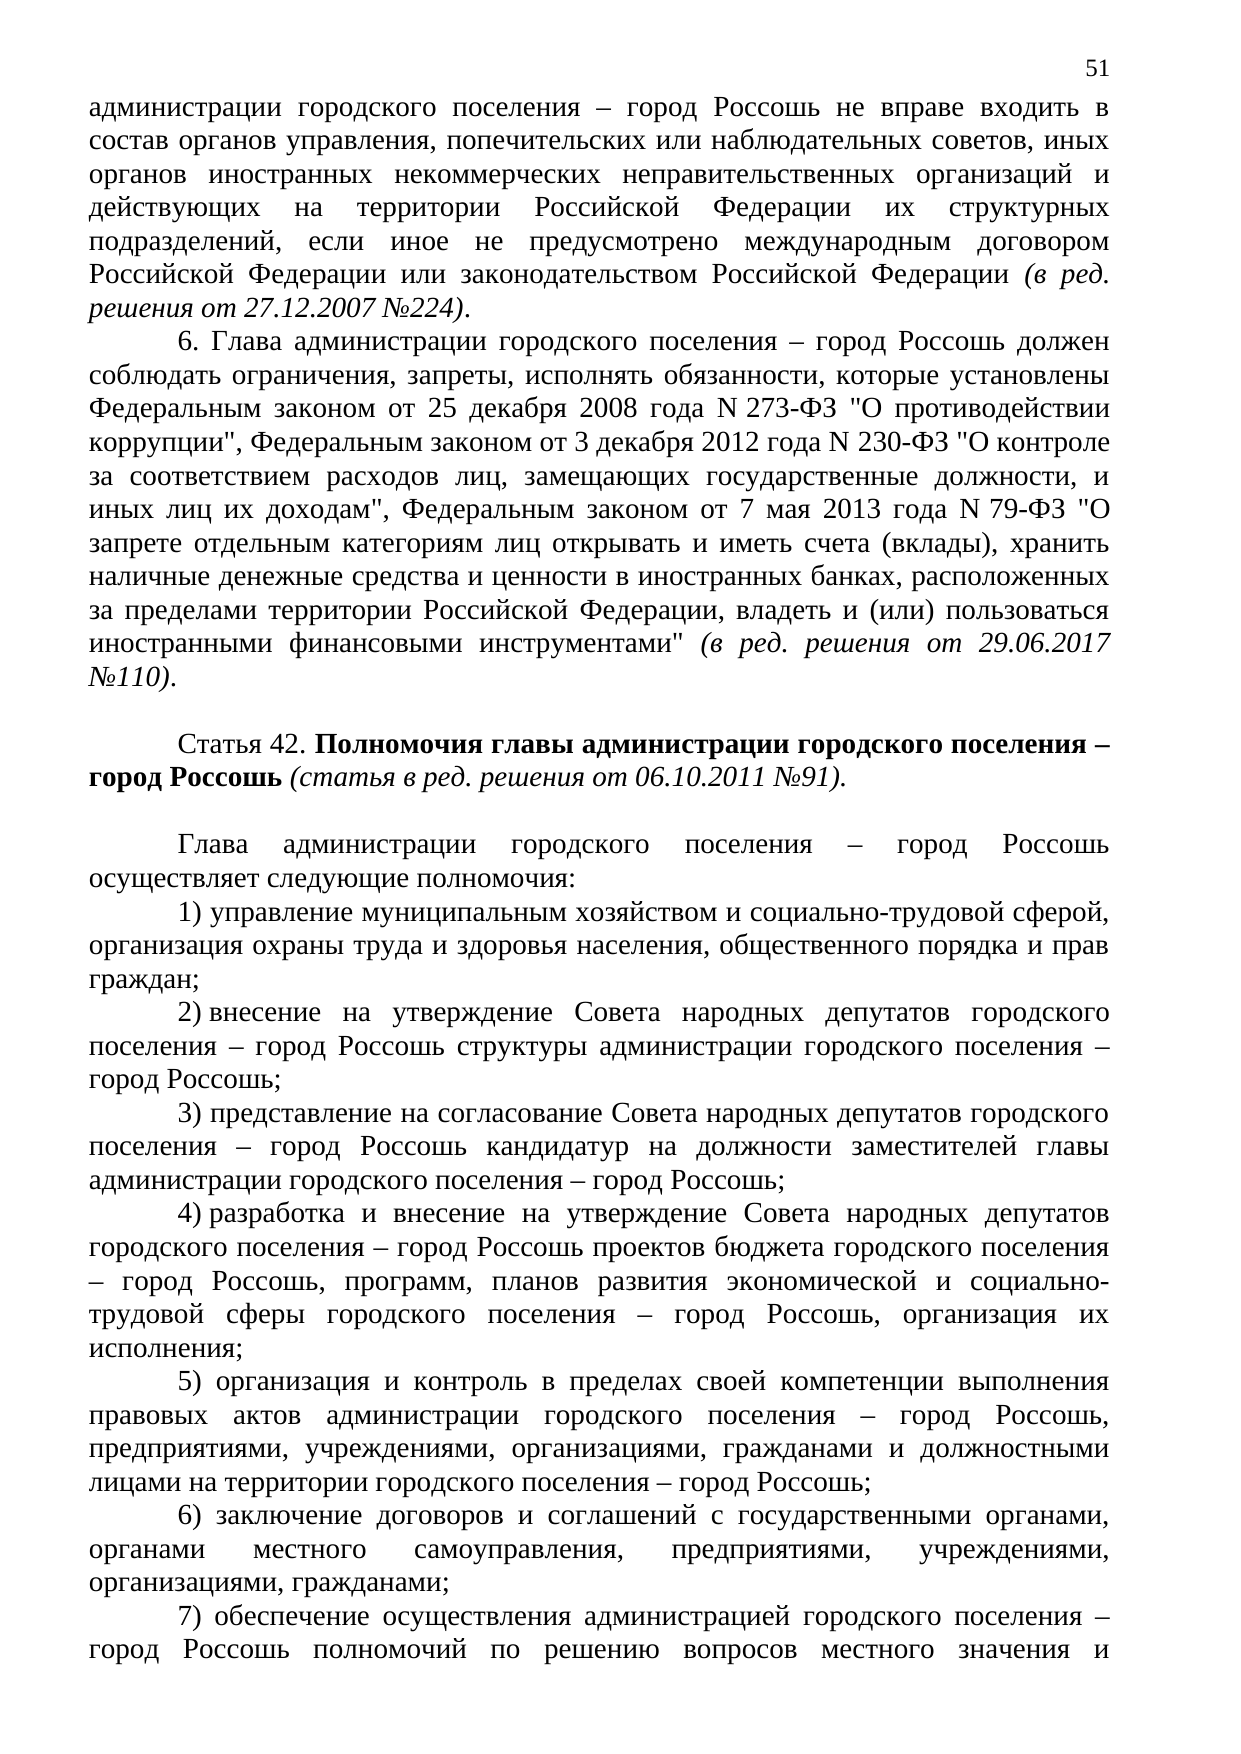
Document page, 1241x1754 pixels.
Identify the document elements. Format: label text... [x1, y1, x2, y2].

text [89, 89, 1110, 323]
text 2) внесение на утверждение Совета народных депутатов городского поселения – город Россошь структуры администрации городского поселения –город Россошь; [89, 994, 1110, 1095]
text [89, 1598, 1110, 1665]
text 4) разработка и внесение на утверждение Совета народных депутатов городского поселения – город Россошь проектов бюджета городского поселения – город Россошь, программ, планов развития экономической и социально-трудовой сферы городского поселения – город Россошь, организация их исполнения; [89, 1196, 1110, 1363]
text 3) представление на согласование Совета народных депутатов городского поселения – город Россошь кандидатур на должности заместителей главы администрации городского поселения – город Россошь; [89, 1095, 1110, 1196]
text Статья 42. Полномочия главы администрации городского поселения – город Россошь (статья в ред. решения от 06.10.2011 №91). [89, 726, 1110, 793]
text 5) организация и контроль в пределах своей компетенции выполнения правовых актов администрации городского поселения – город Россошь, предприятиями, учреждениями, организациями, гражданами и должностными лицами на территории городского поселения – город Россошь; [89, 1363, 1110, 1497]
text 6) заключение договоров и соглашений с государственными органами, органами местного самоуправления, предприятиями, учреждениями, организациями, гражданами; [89, 1497, 1110, 1598]
text 1) управление муниципальным хозяйством и социально-трудовой сферой, организация охраны труда и здоровья населения, общественного порядка и прав граждан; [89, 894, 1110, 994]
text Глава администрации городского поселения – город Россошь осуществляет следующие полномочия: [89, 827, 1110, 894]
text 6. Глава администрации городского поселения – город Россошь должен соблюдать ограничения, запреты, исполнять обязанности, которые установлены Федеральным законом от 25 декабря 2008 года N 273-ФЗ "О противодействии коррупции", Федеральным законом от 3 декабря 2012 года N 230-ФЗ "О контроле за соответствием расходов лиц, замещающих государственные должности, и иных лиц их доходам", Федеральным законом от 7 мая 2013 года N 79-ФЗ "О запрете отдельным категориям лиц открывать и иметь счета (вклады), хранить наличные денежные средства и ценности в иностранных банках, расположенных за пределами территории Российской Федерации, владеть и (или) пользоваться иностранными финансовыми инструментами" (в ред. решения от 29.06.2017 №110). [89, 323, 1110, 692]
